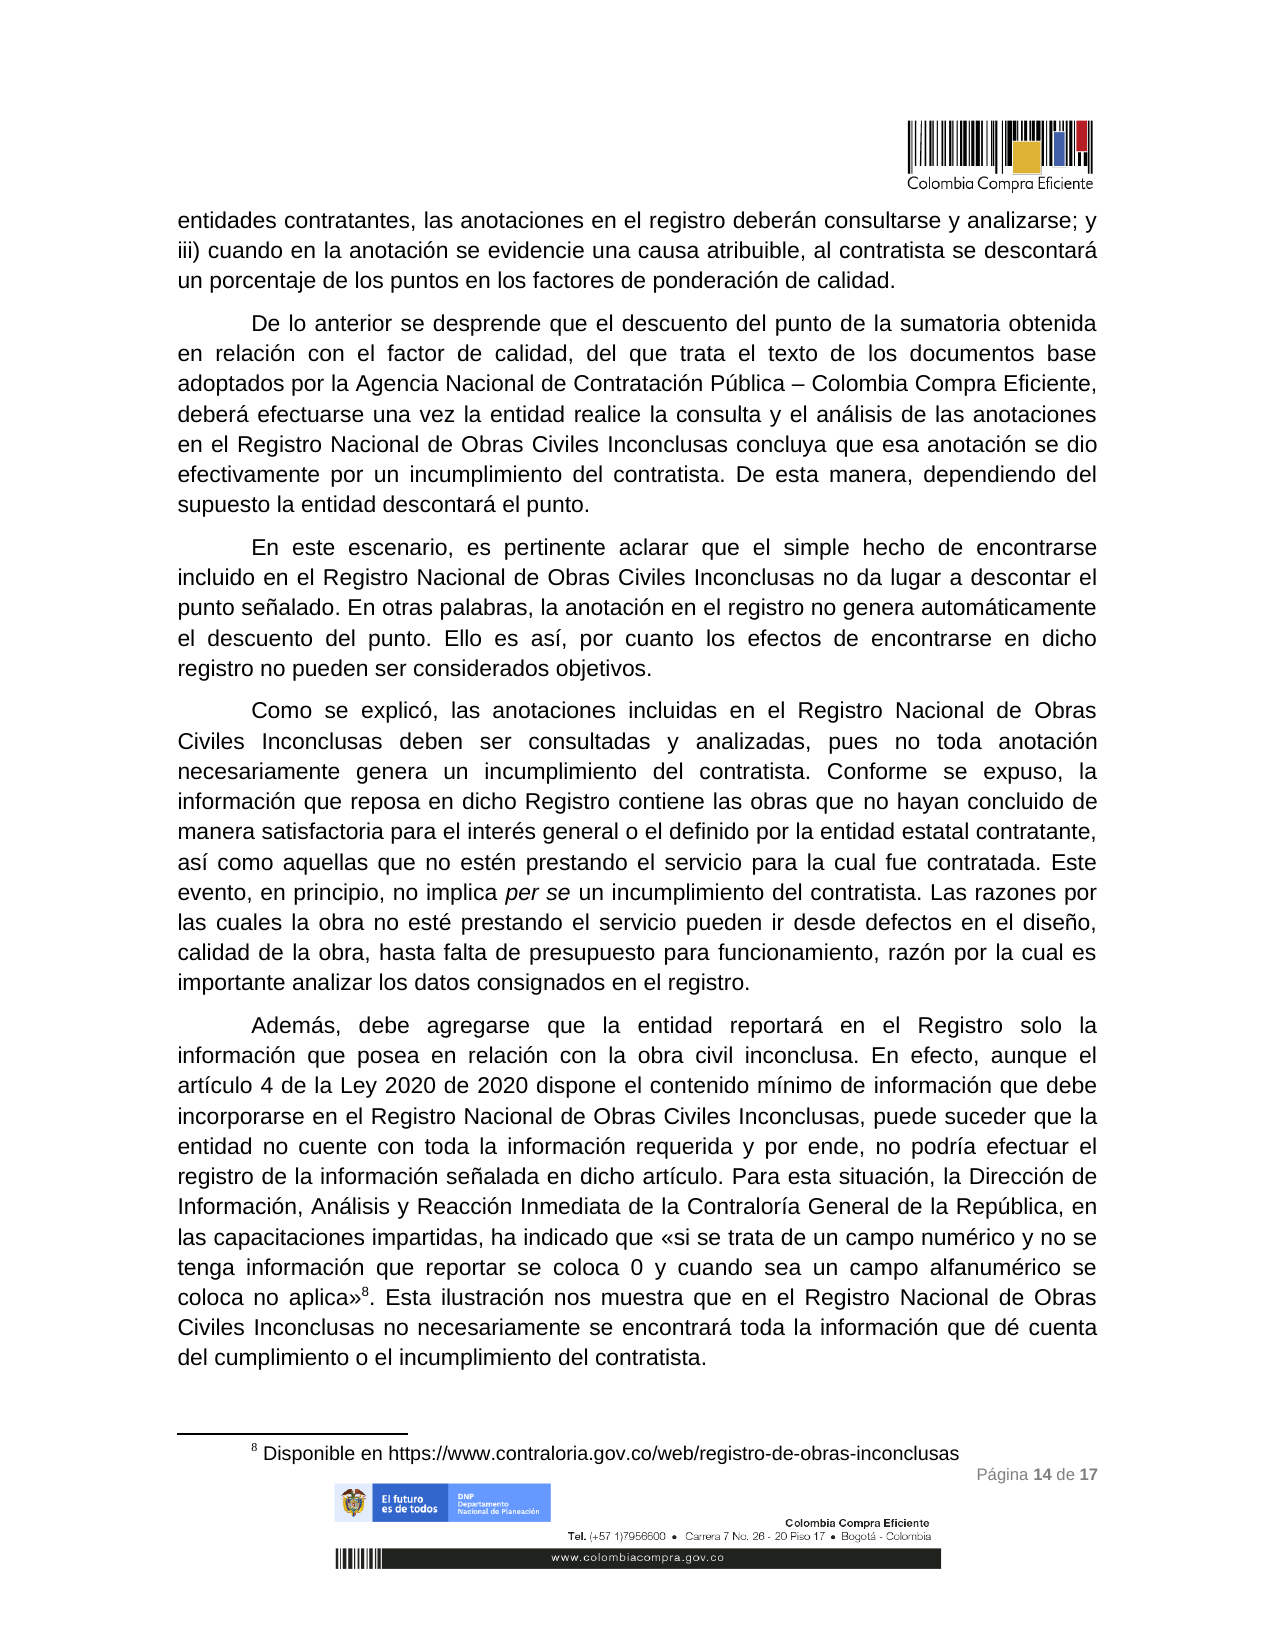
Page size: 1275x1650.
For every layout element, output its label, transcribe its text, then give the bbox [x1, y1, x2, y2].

picture [899, 114, 1099, 196]
picture [334, 1483, 942, 1569]
text Como se explicó, las anotaciones incluidas en el Registro Nacional de Obras Civiles Inconclusas deben ser consultadas y analizadas, pues no toda anotación necesariamente genera un incumplimiento del contratista. Conforme se expuso, la información que reposa en dicho Registro contiene las obras que no hayan concluido de manera satisfactoria para el interés general o el definido por la entidad estatal contratante, así como aquellas que no estén prestando el servicio para la cual fue contratada. Este evento, en principio, no implica per se un incumplimiento del contratista. Las razones por las cuales la obra no esté prestando el servicio pueden ir desde defectos en el diseño, calidad de la obra, hasta falta de presupuesto para funcionamiento, razón por la cual es importante analizar los datos consignados en el registro. [177, 697, 1098, 996]
text De lo anterior se desprende que el descuento del punto de la sumatoria obtenida en relación con el factor de calidad, del que trata el texto de los documentos base adoptados por la Agencia Nacional de Contratación Pública – Colombia Compra Eficiente, deberá efectuarse una vez la entidad realice la consulta y el análisis de las anotaciones en el Registro Nacional de Obras Civiles Inconclusas concluya que esa anotación se dio efectivamente por un incumplimiento del contratista. De esta manera, dependiendo del supuesto la entidad descontará el punto. [177, 310, 1098, 517]
text Además, debe agregarse que la entidad reportará en el Registro solo la información que posea en relación con la obra civil inconclusa. En efecto, aunque el artículo 4 de la Ley 2020 de 2020 dispone el contenido mínimo de información que debe incorporarse en el Registro Nacional de Obras Civiles Inconclusas, puede suceder que la entidad no cuente con toda la información requerida y por ende, no podría efectuar el registro de la información señalada en dicho artículo. Para esta situación, la Dirección de Información, Análisis y Reacción Inmediata de la Contraloría General de la República, en las capacitaciones impartidas, ha indicado que «si se trata de un campo numérico y no se tenga información que reportar se coloca 0 y cuando sea un campo alfanumérico se coloca no aplica». Esta ilustración nos muestra que en el Registro Nacional de Obras Civiles Inconclusas no necesariamente se encontrará toda la información que dé cuenta del cumplimiento o el incumplimiento del contratista. [177, 1012, 1098, 1371]
text En este escenario, es pertinente aclarar que el simple hecho de encontrarse incluido en el Registro Nacional de Obras Civiles Inconclusas no da lugar a descontar el punto señalado. En otras palabras, la anotación en el registro no genera automáticamente el descuento del punto. Ello es así, por cuanto los efectos de encontrarse en dicho registro no pueden ser considerados objetivos. [177, 534, 1098, 681]
